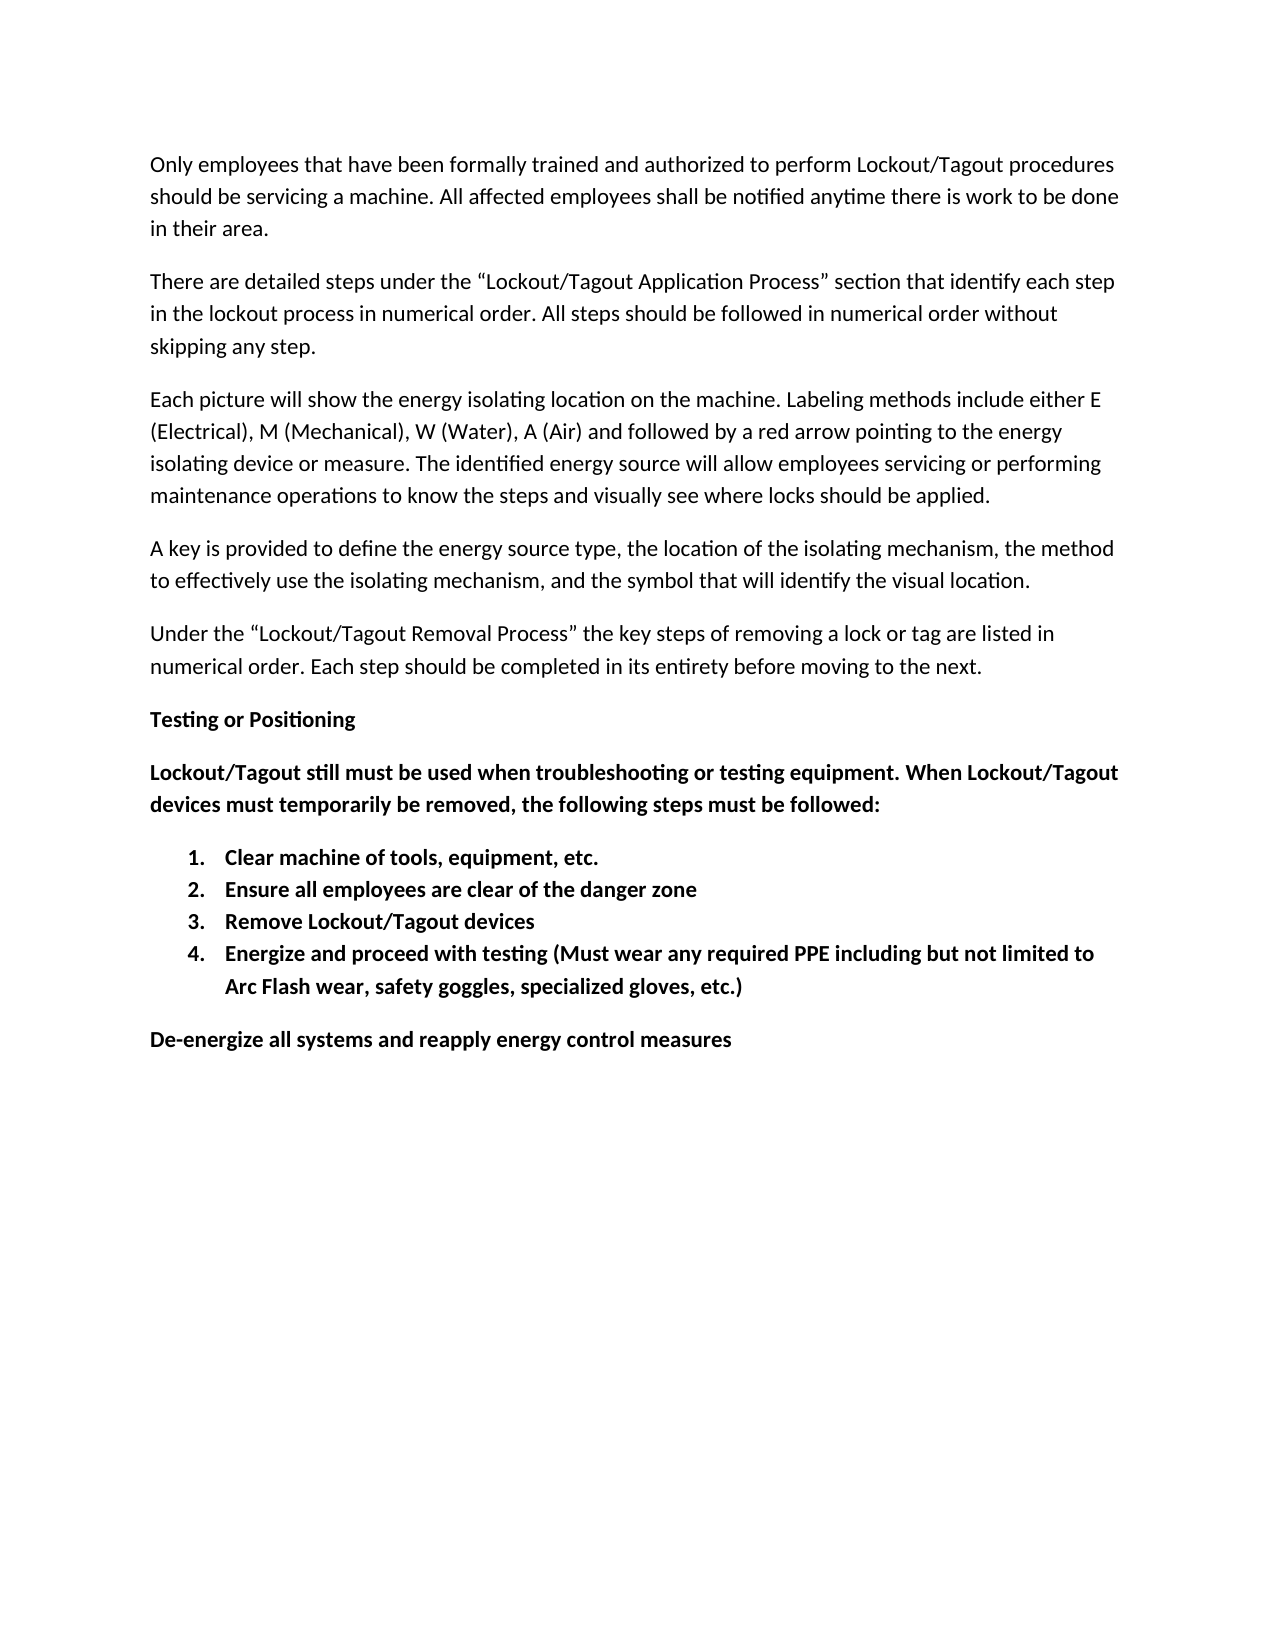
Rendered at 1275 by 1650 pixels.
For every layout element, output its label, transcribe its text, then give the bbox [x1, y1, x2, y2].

list Clear machine of tools, equipment, etc. [187, 843, 1125, 871]
text Under the “Lockout/Tagout Removal Process” the key steps of removing a lock or tag are listed in numerical order. Each step should be completed in its entirety before moving to the next. [150, 619, 1125, 680]
text Each picture will show the energy isolating location on the machine. Labeling methods include either E (Electrical), M (Mechanical), W (Water), A (Air) and followed by a red arrow pointing to the energy isolating device or measure. The identified energy source will allow employees servicing or performing maintenance operations to know the steps and visually see where locks should be applied. [150, 385, 1125, 509]
text There are detailed steps under the “Lockout/Tagout Application Process” section that identify each step in the lockout process in numerical order. All steps should be followed in numerical order without skipping any step. [150, 267, 1125, 360]
text A key is provided to define the energy source type, the location of the isolating mechanism, the method to effectively use the isolating mechanism, and the symbol that will identify the visual location. [150, 534, 1125, 594]
list Ensure all employees are clear of the danger zone [187, 875, 1125, 903]
text Only employees that have been formally trained and authorized to perform Lockout/Tagout procedures should be servicing a machine. All affected employees shall be notified anytime there is work to be done in their area. [150, 150, 1125, 242]
list Energize and proceed with testing (Must wear any required PPE including but not limited to Arc Flash wear, safety goggles, specialized gloves, etc.) [187, 939, 1125, 1000]
list Remove Lockout/Tagout devices [187, 907, 1125, 935]
text De-energize all systems and reapply energy control measures [150, 1025, 1125, 1053]
text Lockout/Tagout still must be used when troubleshooting or testing equipment. When Lockout/Tagout devices must temporarily be removed, the following steps must be followed: [150, 758, 1125, 818]
text Testing or Positioning [150, 705, 1125, 733]
